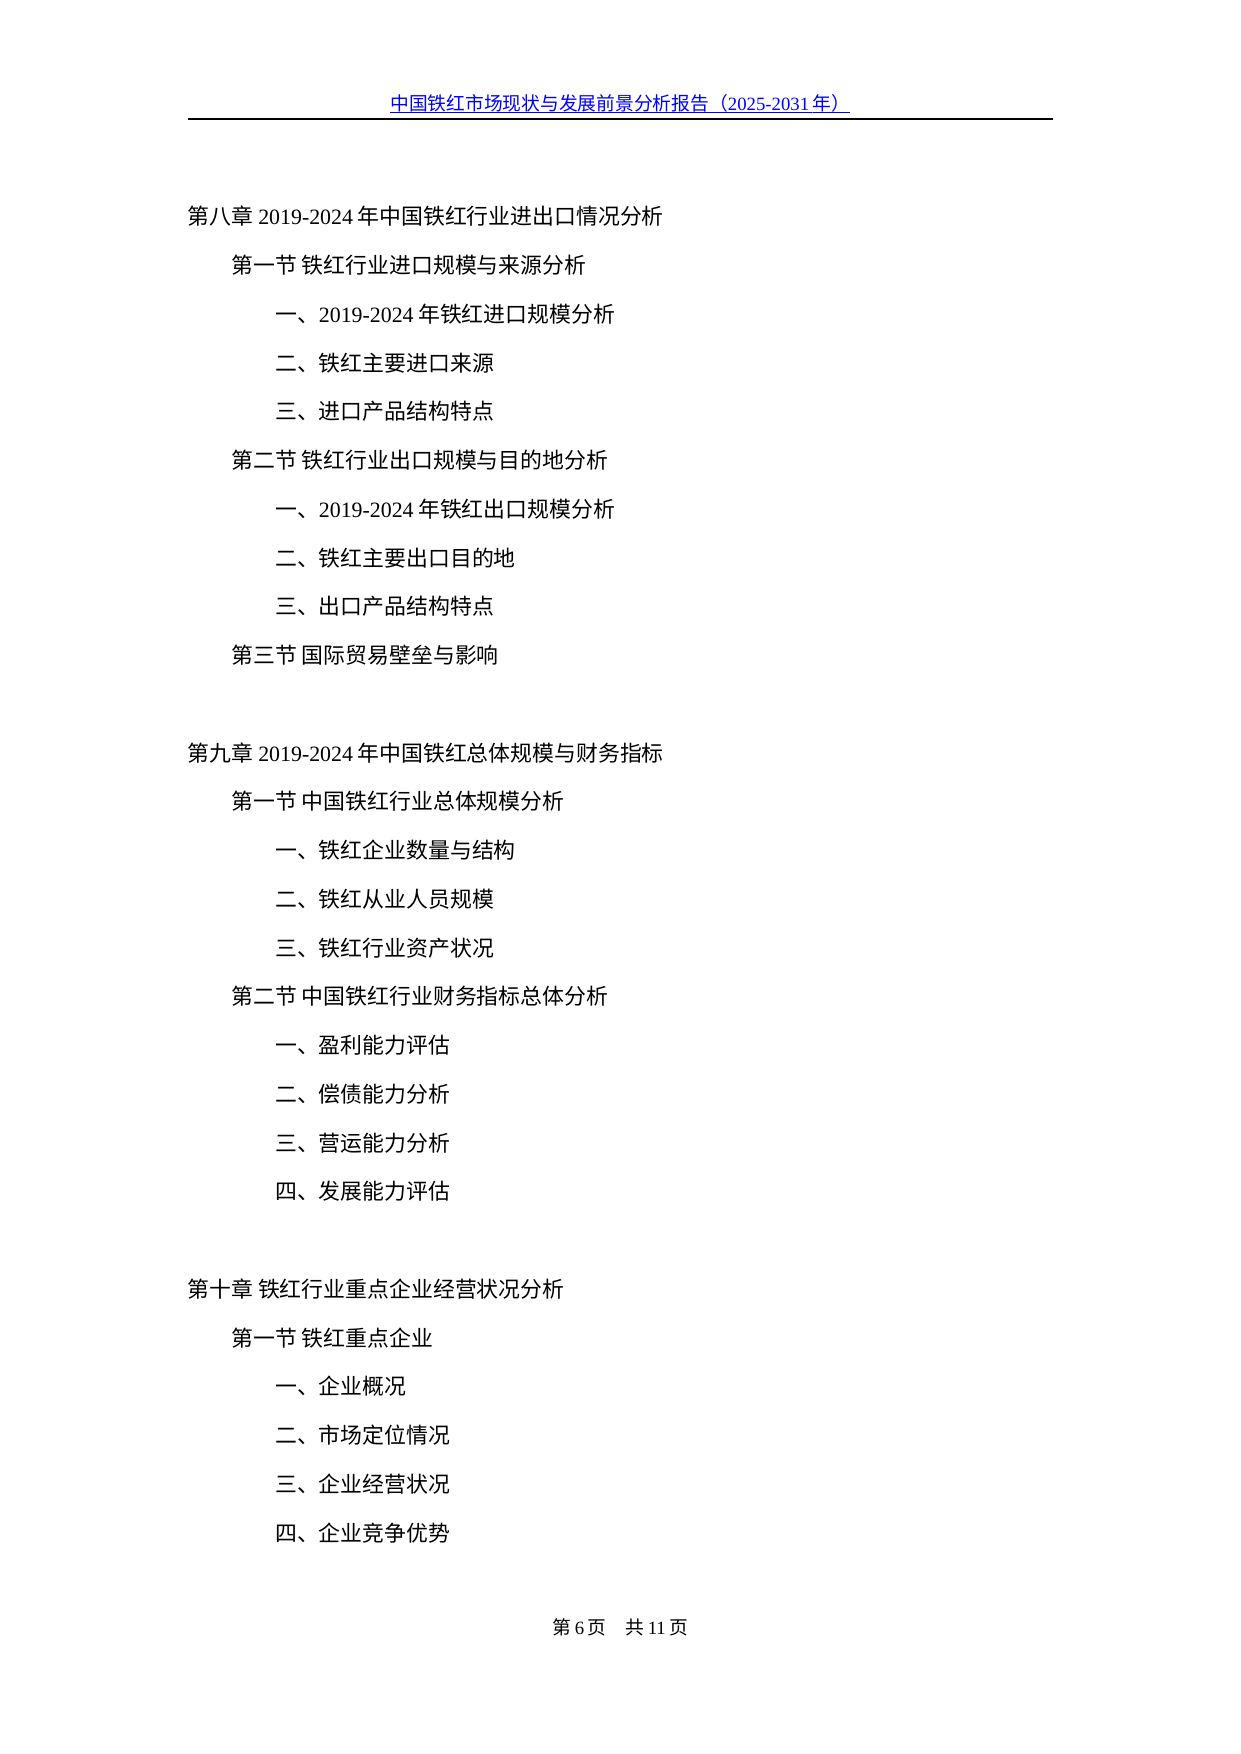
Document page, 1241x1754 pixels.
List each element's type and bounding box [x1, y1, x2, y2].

text [187, 150, 1053, 1548]
